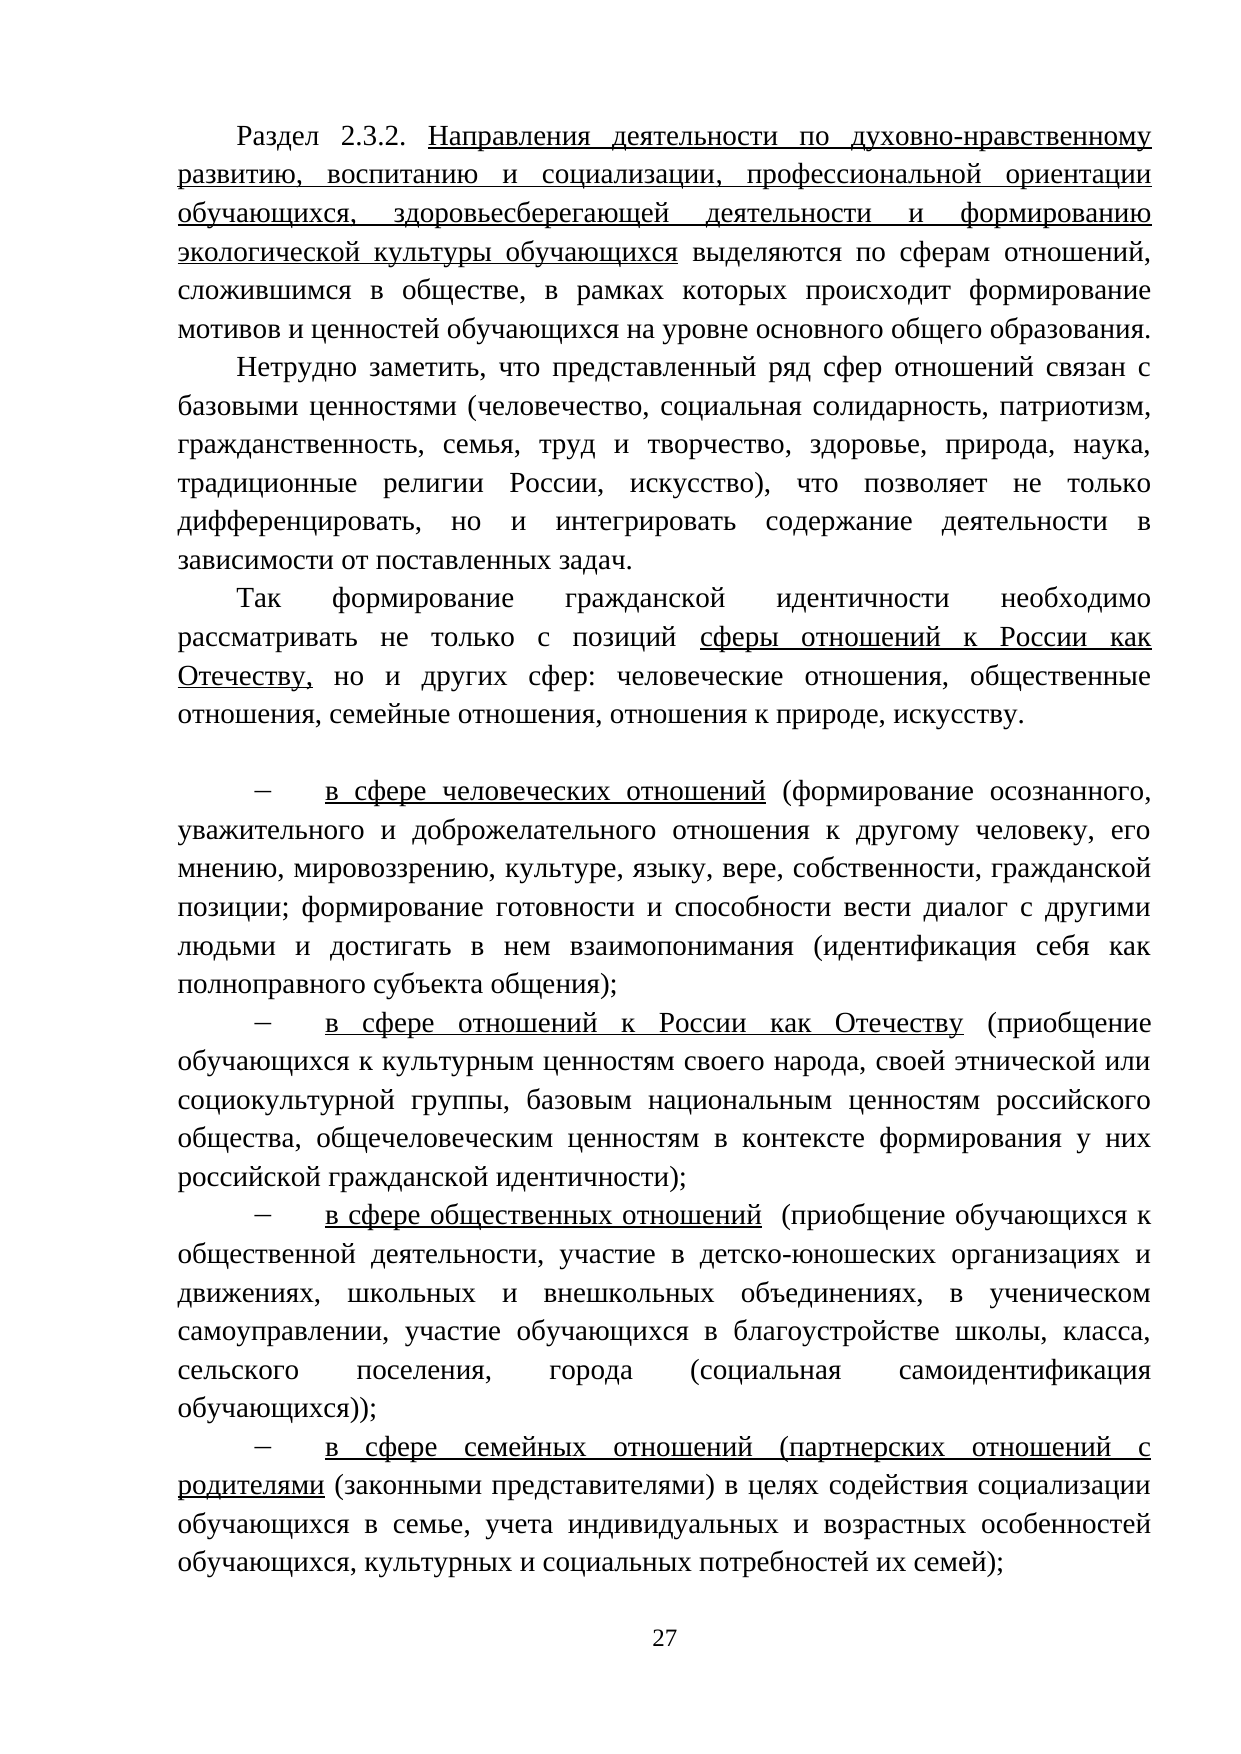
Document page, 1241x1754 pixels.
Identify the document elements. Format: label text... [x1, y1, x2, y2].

subtitle Раздел 2.3.2. Направления деятельности по духовно-нравственному развитию, воспитанию и социализации, профессиональной ориентации обучающихся, здоровьесберегающей деятельности и формированию экологической культуры обучающихся выделяются по сферам отношений, сложившимся в обществе, в рамках которых происходит формирование мотивов и ценностей обучающихся на уровне основного общего образования. [177, 118, 1152, 186]
list в сфере общественных отношений (приобщение обучающихся к общественной деятельности, участие в детско-юношеских организациях и движениях, школьных и внешкольных объединениях, в ученическом самоуправлении, участие обучающихся в благоустройстве школы, класса, сельского поселения, города (социальная самоидентификация обучающихся)); [177, 1197, 1152, 1424]
list в сфере семейных отношений (партнерских отношений с родителями (законными представителями) в целях содействия социализации обучающихся в семье, учета индивидуальных и возрастных особенностей обучающихся, культурных и социальных потребностей их семей); [177, 1429, 1152, 1578]
text Нетрудно заметить, что представленный ряд сфер отношений связан с базовыми ценностями (человечество, социальная солидарность, патриотизм, гражданственность, семья, труд и творчество, здоровье, природа, наука, традиционные религии России, искусство), что позволяет не только дифференцировать, но и интегрировать содержание деятельности в зависимости от поставленных задач. [177, 349, 1152, 576]
list в сфере человеческих отношений (формирование осознанного, уважительного и доброжелательного отношения к другому человеку, его мнению, мировоззрению, культуре, языку, вере, собственности, гражданской позиции; формирование готовности и способности вести диалог с другими людьми и достигать в нем взаимопонимания (идентификация себя как полноправного субъекта общения); [177, 773, 1152, 1000]
text Так формирование гражданской идентичности необходимо рассматривать не только с позиций сферы отношений к России как Отечеству, но и других сфер: человеческие отношения, общественные отношения, семейные отношения, отношения к природе, искусству. [177, 581, 1152, 730]
subtitle Раздел 2.3.2. Направления деятельности по духовно-нравственному развитию, воспитанию и социализации, профессиональной ориентации обучающихся, здоровьесберегающей деятельности и формированию экологической культуры обучающихся выделяются по сферам отношений, сложившимся в обществе, в рамках которых происходит формирование мотивов и ценностей обучающихся на уровне основного общего образования. [177, 187, 1152, 224]
subtitle Раздел 2.3.2. Направления деятельности по духовно-нравственному развитию, воспитанию и социализации, профессиональной ориентации обучающихся, здоровьесберегающей деятельности и формированию экологической культуры обучающихся выделяются по сферам отношений, сложившимся в обществе, в рамках которых происходит формирование мотивов и ценностей обучающихся на уровне основного общего образования. [177, 225, 1152, 344]
list в сфере отношений к России как Отечеству (приобщение обучающихся к культурным ценностям своего народа, своей этнической или социокультурной группы, базовым национальным ценностям российского общества, общечеловеческим ценностям в контексте формирования у них российской гражданской идентичности); [177, 1005, 1152, 1192]
